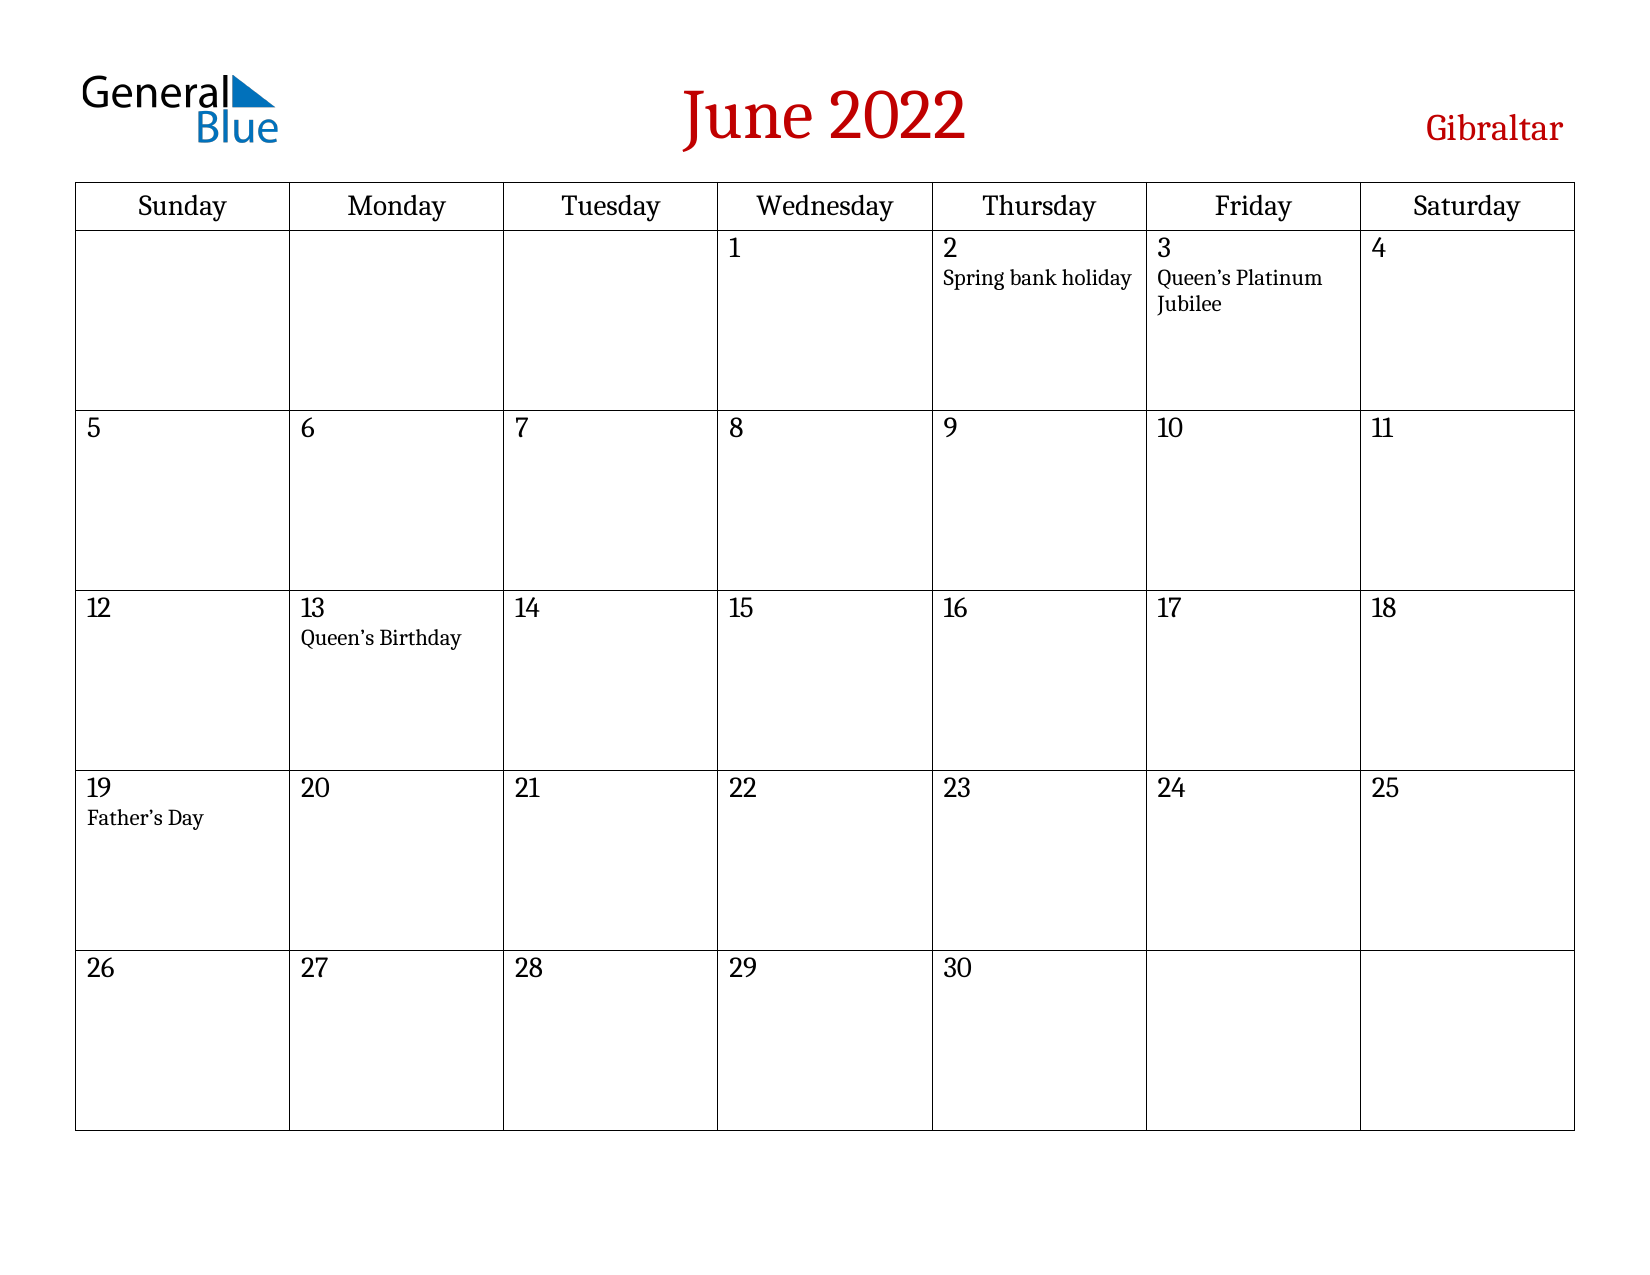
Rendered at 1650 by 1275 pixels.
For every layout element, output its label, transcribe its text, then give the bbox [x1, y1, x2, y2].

table_cell [1361, 805, 1574, 950]
table_cell 12 [76, 591, 289, 625]
table_cell [1147, 625, 1360, 770]
table_cell Friday [1147, 183, 1360, 230]
table_cell [1361, 625, 1574, 770]
table_cell [718, 805, 932, 950]
table_cell [1147, 805, 1360, 950]
table_cell [1361, 445, 1574, 590]
table_cell 15 [718, 591, 932, 625]
table_cell 2 [933, 231, 1146, 264]
table_cell 9 [933, 411, 1146, 444]
table_cell 20 [290, 771, 503, 805]
table_cell Sunday [76, 183, 289, 230]
table_cell 13 [290, 591, 503, 625]
table_cell [504, 805, 717, 950]
table_cell 17 [1147, 591, 1360, 625]
table_cell [1361, 985, 1574, 1130]
table_cell [718, 625, 932, 770]
table_cell Monday [290, 183, 503, 230]
table_cell Queen’s Birthday [290, 625, 503, 770]
table_cell 18 [1361, 591, 1574, 625]
table_cell 25 [1361, 771, 1574, 805]
table_cell Wednesday [718, 183, 932, 230]
table_cell Queen’s Platinum Jubilee [1147, 265, 1360, 410]
table_cell [933, 625, 1146, 770]
table_cell 24 [1147, 771, 1360, 805]
table_header June 2022 [504, 75, 1146, 182]
table_cell 26 [76, 951, 289, 985]
table_cell [718, 445, 932, 590]
table_cell [290, 805, 503, 950]
table_cell [76, 231, 289, 264]
table_cell [504, 445, 717, 590]
table_cell [504, 985, 717, 1130]
table_cell 27 [290, 951, 503, 985]
table_cell 10 [1147, 411, 1360, 444]
table_cell [933, 985, 1146, 1130]
table_cell 23 [933, 771, 1146, 805]
table_cell [933, 445, 1146, 590]
table_cell [290, 985, 503, 1130]
table_cell [933, 805, 1146, 950]
table_cell 28 [504, 951, 717, 985]
table_cell [718, 985, 932, 1130]
table_cell [504, 231, 717, 264]
table_cell 22 [718, 771, 932, 805]
table_cell Spring bank holiday [933, 265, 1146, 410]
table_header [76, 75, 503, 182]
table_cell [1147, 951, 1360, 985]
table_cell 6 [290, 411, 503, 444]
table_cell Thursday [933, 183, 1146, 230]
table_cell 19 [76, 771, 289, 805]
table_cell 4 [1361, 231, 1574, 264]
table_cell [290, 231, 503, 264]
table_cell [1147, 445, 1360, 590]
table_cell [290, 265, 503, 410]
table_cell [76, 445, 289, 590]
table_cell [290, 445, 503, 590]
table_cell [76, 625, 289, 770]
table_cell 8 [718, 411, 932, 444]
table_cell Saturday [1361, 183, 1574, 230]
table_cell 3 [1147, 231, 1360, 264]
table_cell [1361, 265, 1574, 410]
table_cell [718, 265, 932, 410]
table_cell [1147, 985, 1360, 1130]
table_cell 7 [504, 411, 717, 444]
table_cell 14 [504, 591, 717, 625]
table_cell Tuesday [504, 183, 717, 230]
table_header Gibraltar [1146, 75, 1574, 182]
table_cell 5 [76, 411, 289, 444]
table_cell 16 [933, 591, 1146, 625]
table_cell 1 [718, 231, 932, 264]
table_cell [504, 265, 717, 410]
table_cell Father’s Day [76, 805, 289, 950]
table_cell 30 [933, 951, 1146, 985]
table_cell 21 [504, 771, 717, 805]
table_cell [504, 625, 717, 770]
table_cell [1361, 951, 1574, 985]
table_cell 11 [1361, 411, 1574, 444]
table_cell 29 [718, 951, 932, 985]
picture [82, 75, 278, 143]
table_cell [76, 985, 289, 1130]
table_cell [76, 265, 289, 410]
